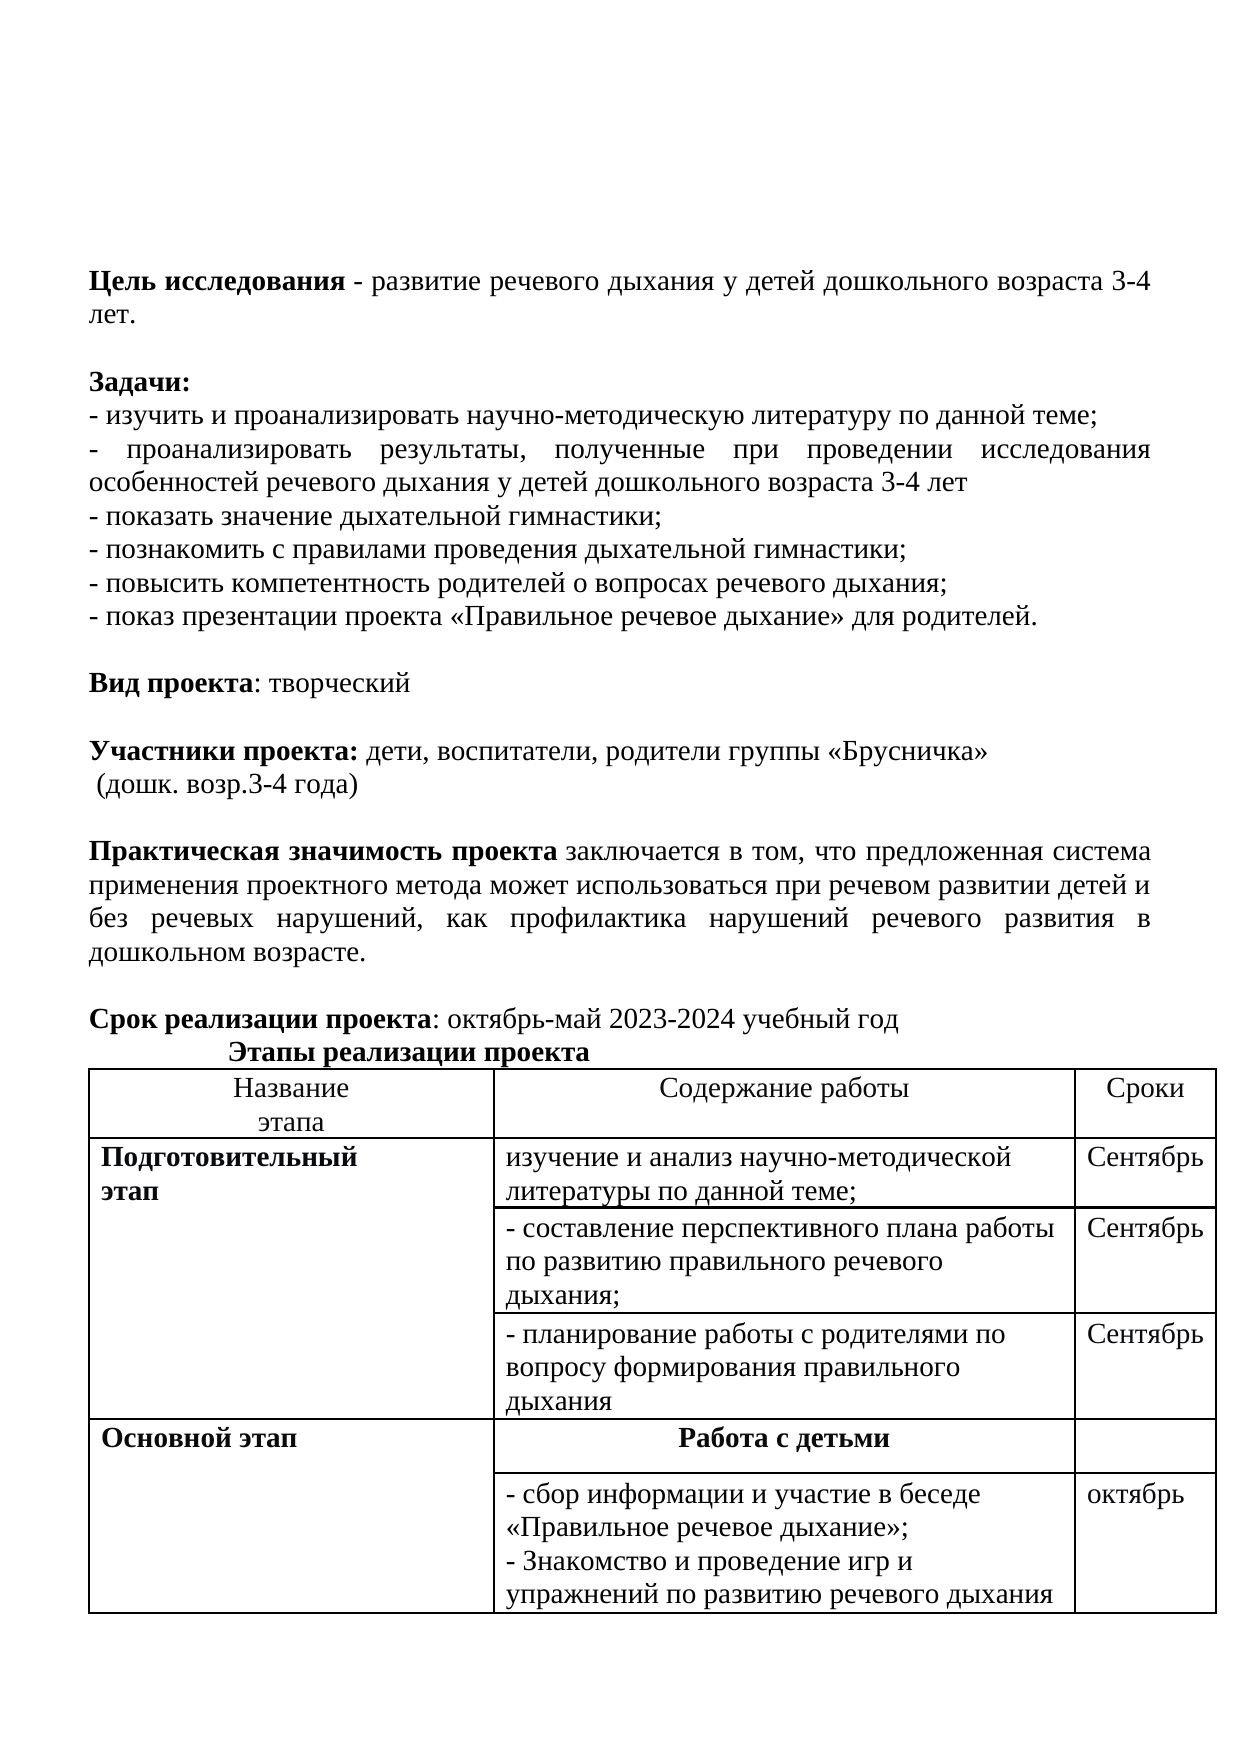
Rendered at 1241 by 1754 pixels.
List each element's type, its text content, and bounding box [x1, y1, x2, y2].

text - показать значение дыхательной гимнастики; [89, 498, 1152, 531]
text - изучить и проанализировать научно-методическую литературу по данной теме; [89, 397, 1152, 431]
table_header Сроки [1076, 1070, 1215, 1137]
table_cell - планирование работы с родителями по вопросу формирования правильного дыхания [495, 1314, 1074, 1418]
text - познакомить с правилами проведения дыхательной гимнастики; [89, 531, 1152, 565]
table_cell Основной этап [90, 1420, 493, 1612]
table_cell Сентябрь [1076, 1139, 1215, 1206]
text Этапы реализации проекта [89, 1034, 1152, 1068]
table_cell изучение и анализ научно-методической литературы по данной теме; [495, 1139, 1074, 1206]
text - показ презентации проекта «Правильное речевое дыхание» для родителей. [89, 598, 1152, 632]
table_cell октябрь [1076, 1474, 1215, 1612]
text Задачи: [89, 364, 1152, 397]
table_cell [1076, 1420, 1215, 1472]
text Практическая значимость проекта заключается в том, что предложенная система применения проектного метода может использоваться при речевом развитии детей и без речевых нарушений, как профилактика нарушений речевого развития в дошкольном возрасте. [89, 833, 1152, 967]
text Цель исследования - развитие речевого дыхания у детей дошкольного возраста 3-4 лет. [89, 263, 1152, 330]
table_cell - составление перспективного плана работы по развитию правильного речевого дыхания; [495, 1209, 1074, 1312]
text - проанализировать результаты, полученные при проведении исследования особенностей речевого дыхания у детей дошкольного возраста 3-4 лет [89, 431, 1152, 498]
table_cell Сентябрь [1076, 1314, 1215, 1418]
table_cell Работа с детьми [495, 1420, 1074, 1472]
table_cell Сентябрь [1076, 1209, 1215, 1312]
text - повысить компетентность родителей о вопросах речевого дыхания; [89, 565, 1152, 598]
text (дошк. возр.3-4 года) [89, 766, 1152, 800]
text Срок реализации проекта: октябрь-май 2023-2024 учебный год [89, 1001, 1152, 1034]
table_header Название этапа [90, 1070, 493, 1137]
table_cell Подготовительный этап [90, 1139, 493, 1418]
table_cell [495, 1474, 1074, 1612]
table_header Содержание работы [495, 1070, 1074, 1137]
text Вид проекта: творческий [89, 666, 1152, 699]
text Участники проекта: дети, воспитатели, родители группы «Брусничка» [89, 733, 1152, 766]
